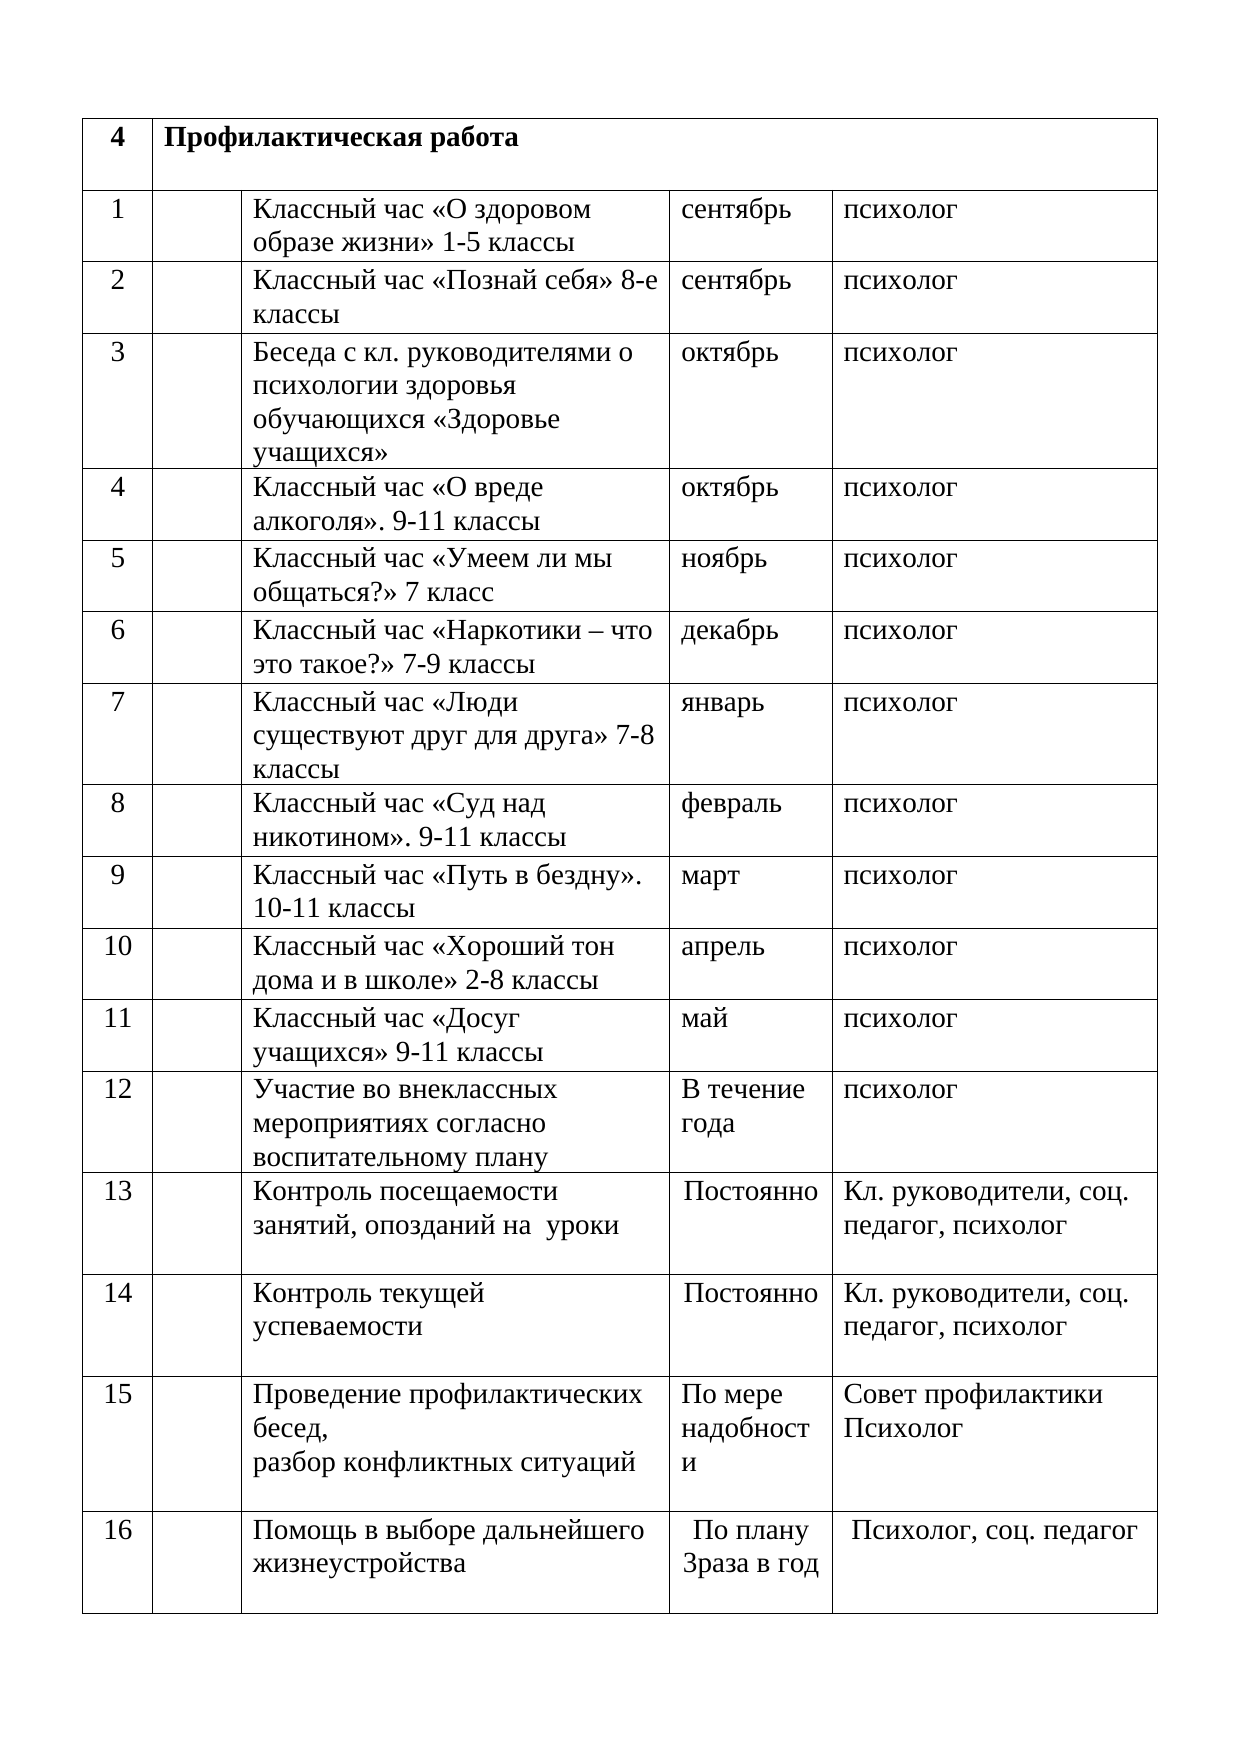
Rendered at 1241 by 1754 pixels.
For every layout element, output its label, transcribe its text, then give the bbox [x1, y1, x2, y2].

table_cell Классный час «Познай себя» 8-е классы [242, 262, 669, 333]
table_cell Классный час «О вреде алкоголя». 9-11 классы [242, 469, 669, 539]
table_cell февраль [670, 785, 832, 856]
table_cell [153, 684, 241, 784]
table_cell психолог [833, 334, 1157, 468]
table_cell психолог [833, 857, 1157, 927]
table_cell март [670, 857, 832, 927]
table_cell По плану 3раза в год [670, 1512, 832, 1612]
table_cell психолог [833, 541, 1157, 611]
table_cell сентябрь [670, 262, 832, 333]
table_cell психолог [833, 612, 1157, 683]
table_cell [153, 612, 241, 683]
table_cell Классный час «Люди существуют друг для друга» 7-8 классы [242, 684, 669, 784]
table_cell психолог [833, 191, 1157, 261]
table_cell Профилактическая работа [153, 119, 1157, 190]
table_cell Классный час «Хороший тон дома и в школе» 2-8 классы [242, 929, 669, 999]
table_cell Совет профилактики Психолог [833, 1377, 1157, 1511]
table_cell Постоянно [670, 1173, 832, 1274]
table_cell январь [670, 684, 832, 784]
table_cell 5 [83, 541, 152, 611]
table_cell психолог [833, 1000, 1157, 1071]
table_cell Контроль текущей успеваемости [242, 1275, 669, 1376]
table_cell 12 [83, 1072, 152, 1172]
table_cell сентябрь [670, 191, 832, 261]
table_cell психолог [833, 785, 1157, 856]
table_cell [153, 1512, 241, 1612]
table_cell Кл. руководители, соц. педагог, психолог [833, 1275, 1157, 1376]
table_cell 2 [83, 262, 152, 333]
table_cell Классный час «Суд над никотином». 9-11 классы [242, 785, 669, 856]
table_cell Контроль посещаемости занятий, опозданий на уроки [242, 1173, 669, 1274]
table_cell 1 [83, 191, 152, 261]
table_cell 4 [83, 469, 152, 539]
table_cell 9 [83, 857, 152, 927]
table_cell 13 [83, 1173, 152, 1274]
table_cell Классный час «Умеем ли мы общаться?» 7 класс [242, 541, 669, 611]
table_cell Кл. руководители, соц. педагог, психолог [833, 1173, 1157, 1274]
table_cell май [670, 1000, 832, 1071]
table_cell психолог [833, 1072, 1157, 1172]
table_cell психолог [833, 262, 1157, 333]
table_cell [153, 857, 241, 927]
table_cell психолог [833, 469, 1157, 539]
table_cell [153, 262, 241, 333]
table_cell По мере надобности [670, 1377, 832, 1511]
table_cell декабрь [670, 612, 832, 683]
table_cell [153, 334, 241, 468]
table_cell 7 [83, 684, 152, 784]
table_cell [153, 1000, 241, 1071]
table_cell 10 [83, 929, 152, 999]
table_cell Классный час «Путь в бездну». 10-11 классы [242, 857, 669, 927]
table_cell апрель [670, 929, 832, 999]
table_cell 3 [83, 334, 152, 468]
table_cell Участие во внеклассных мероприятиях согласно воспитательному плану [242, 1072, 669, 1172]
table_cell 16 [83, 1512, 152, 1612]
table_cell В течение года [670, 1072, 832, 1172]
table_cell [153, 785, 241, 856]
table_cell 15 [83, 1377, 152, 1511]
table_cell [153, 1377, 241, 1511]
table_cell 8 [83, 785, 152, 856]
table_cell Психолог, соц. педагог [833, 1512, 1157, 1612]
table_cell Беседа с кл. руководителями о психологии здоровья обучающихся «Здоровье учащихся» [242, 334, 669, 468]
table_cell психолог [833, 929, 1157, 999]
table_cell [153, 191, 241, 261]
table_cell Классный час «Досуг учащихся» 9-11 классы [242, 1000, 669, 1071]
table_cell ноябрь [670, 541, 832, 611]
table_cell Классный час «О здоровом образе жизни» 1-5 классы [242, 191, 669, 261]
table_cell Постоянно [670, 1275, 832, 1376]
table_cell октябрь [670, 469, 832, 539]
table_cell [153, 929, 241, 999]
table_cell 14 [83, 1275, 152, 1376]
table_cell 11 [83, 1000, 152, 1071]
table_cell октябрь [670, 334, 832, 468]
table_cell Классный час «Наркотики – что это такое?» 7-9 классы [242, 612, 669, 683]
table_cell [153, 1072, 241, 1172]
table_cell 4 [83, 119, 152, 190]
table_cell [153, 469, 241, 539]
table_cell [153, 541, 241, 611]
table_cell 6 [83, 612, 152, 683]
table_cell [153, 1275, 241, 1376]
table_cell Помощь в выборе дальнейшего жизнеустройства [242, 1512, 669, 1612]
table_cell [153, 1173, 241, 1274]
table_cell психолог [833, 684, 1157, 784]
table_cell Проведение профилактических бесед, разбор конфликтных ситуаций [242, 1377, 669, 1511]
